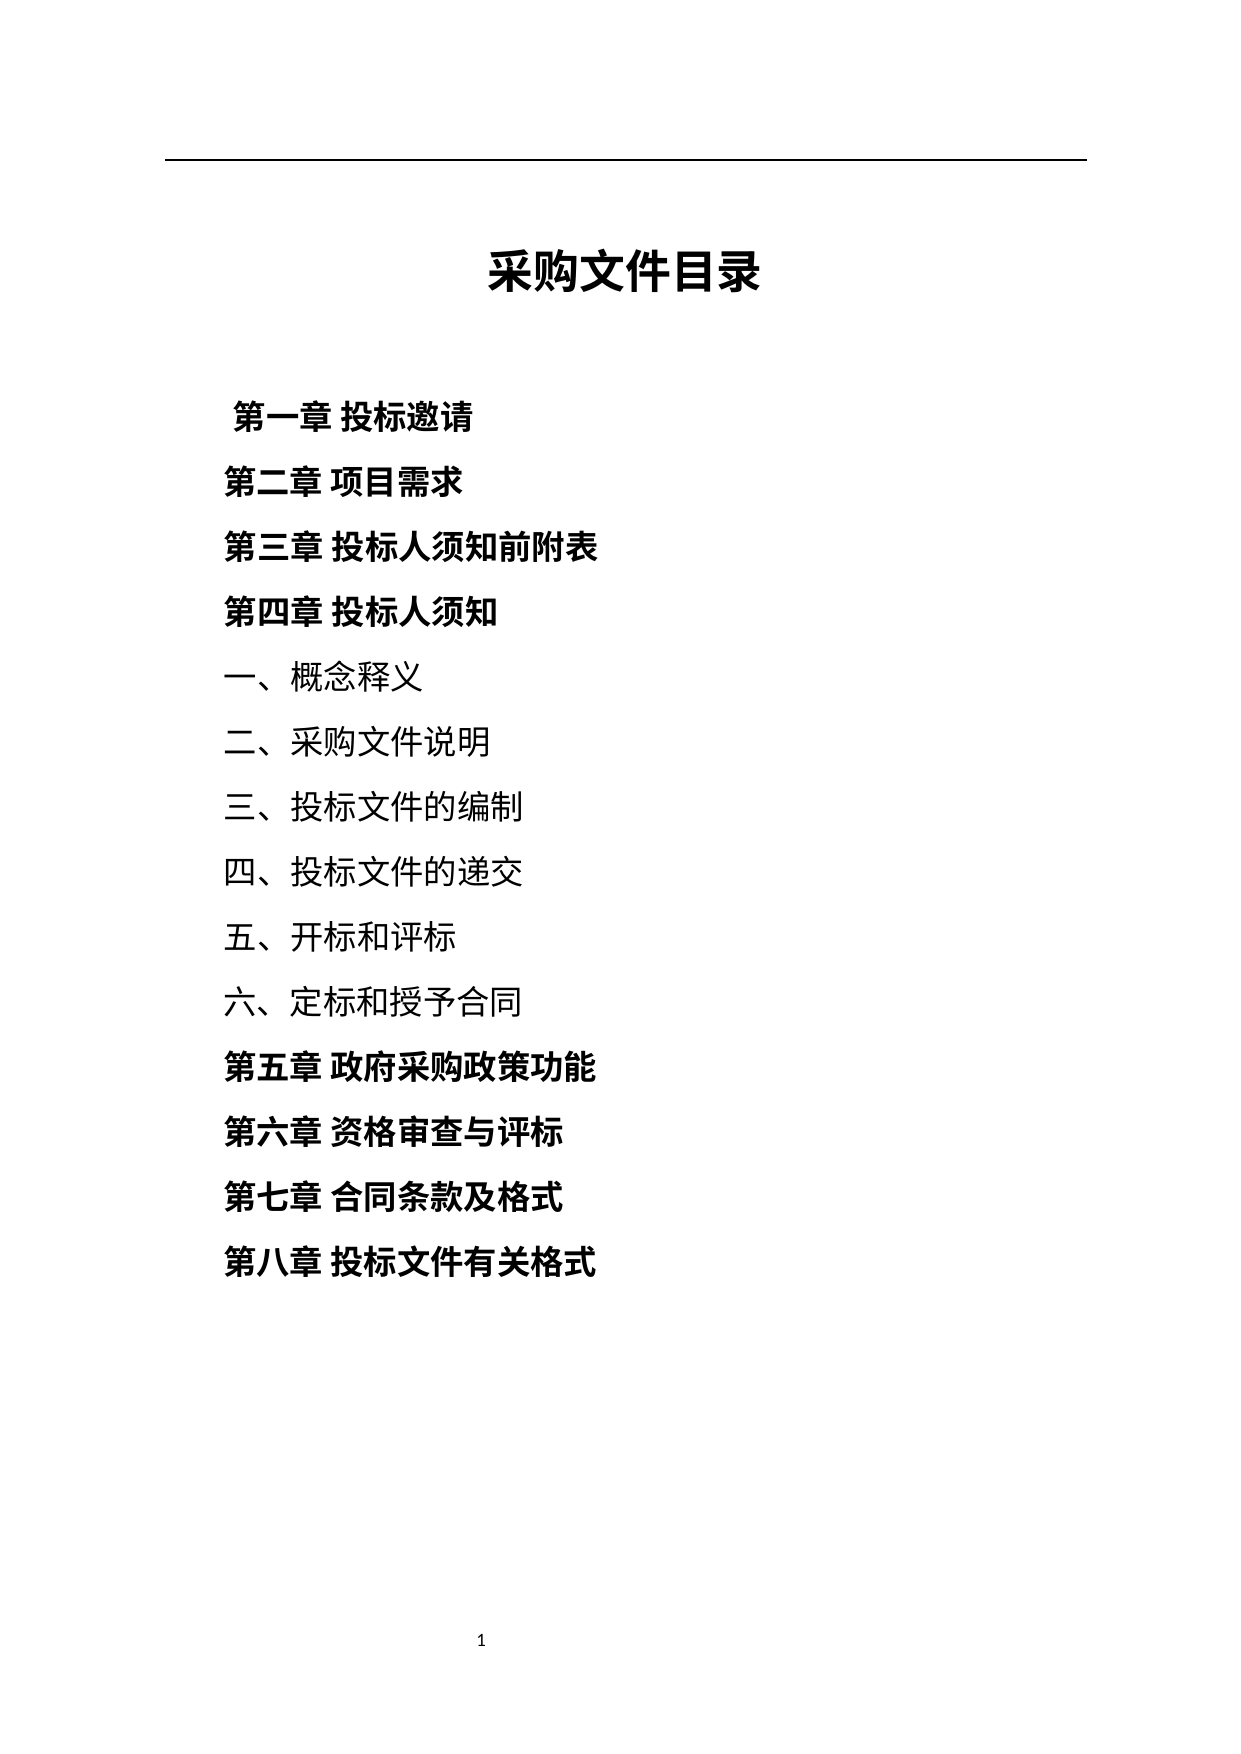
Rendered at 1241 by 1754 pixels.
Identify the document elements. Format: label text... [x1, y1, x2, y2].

text 第六章 资格审查与评标 [165, 1097, 1087, 1162]
text 六、定标和授予合同 [165, 967, 1087, 1032]
text 第四章 投标人须知 [165, 577, 1087, 642]
text 第三章 投标人须知前附表 [165, 512, 1087, 577]
text 五、开标和评标 [165, 902, 1087, 967]
text 采购文件目录 [165, 219, 1087, 317]
text 三、投标文件的编制 [165, 772, 1087, 837]
text 第五章 政府采购政策功能 [165, 1032, 1087, 1097]
text 四、投标文件的递交 [165, 837, 1087, 902]
text 二、采购文件说明 [165, 707, 1087, 772]
text 第一章 投标邀请 [165, 382, 1087, 447]
text 一、概念释义 [165, 642, 1087, 707]
text 第八章 投标文件有关格式 [165, 1227, 1087, 1292]
text 第七章 合同条款及格式 [165, 1162, 1087, 1227]
text 第二章 项目需求 [165, 447, 1087, 512]
